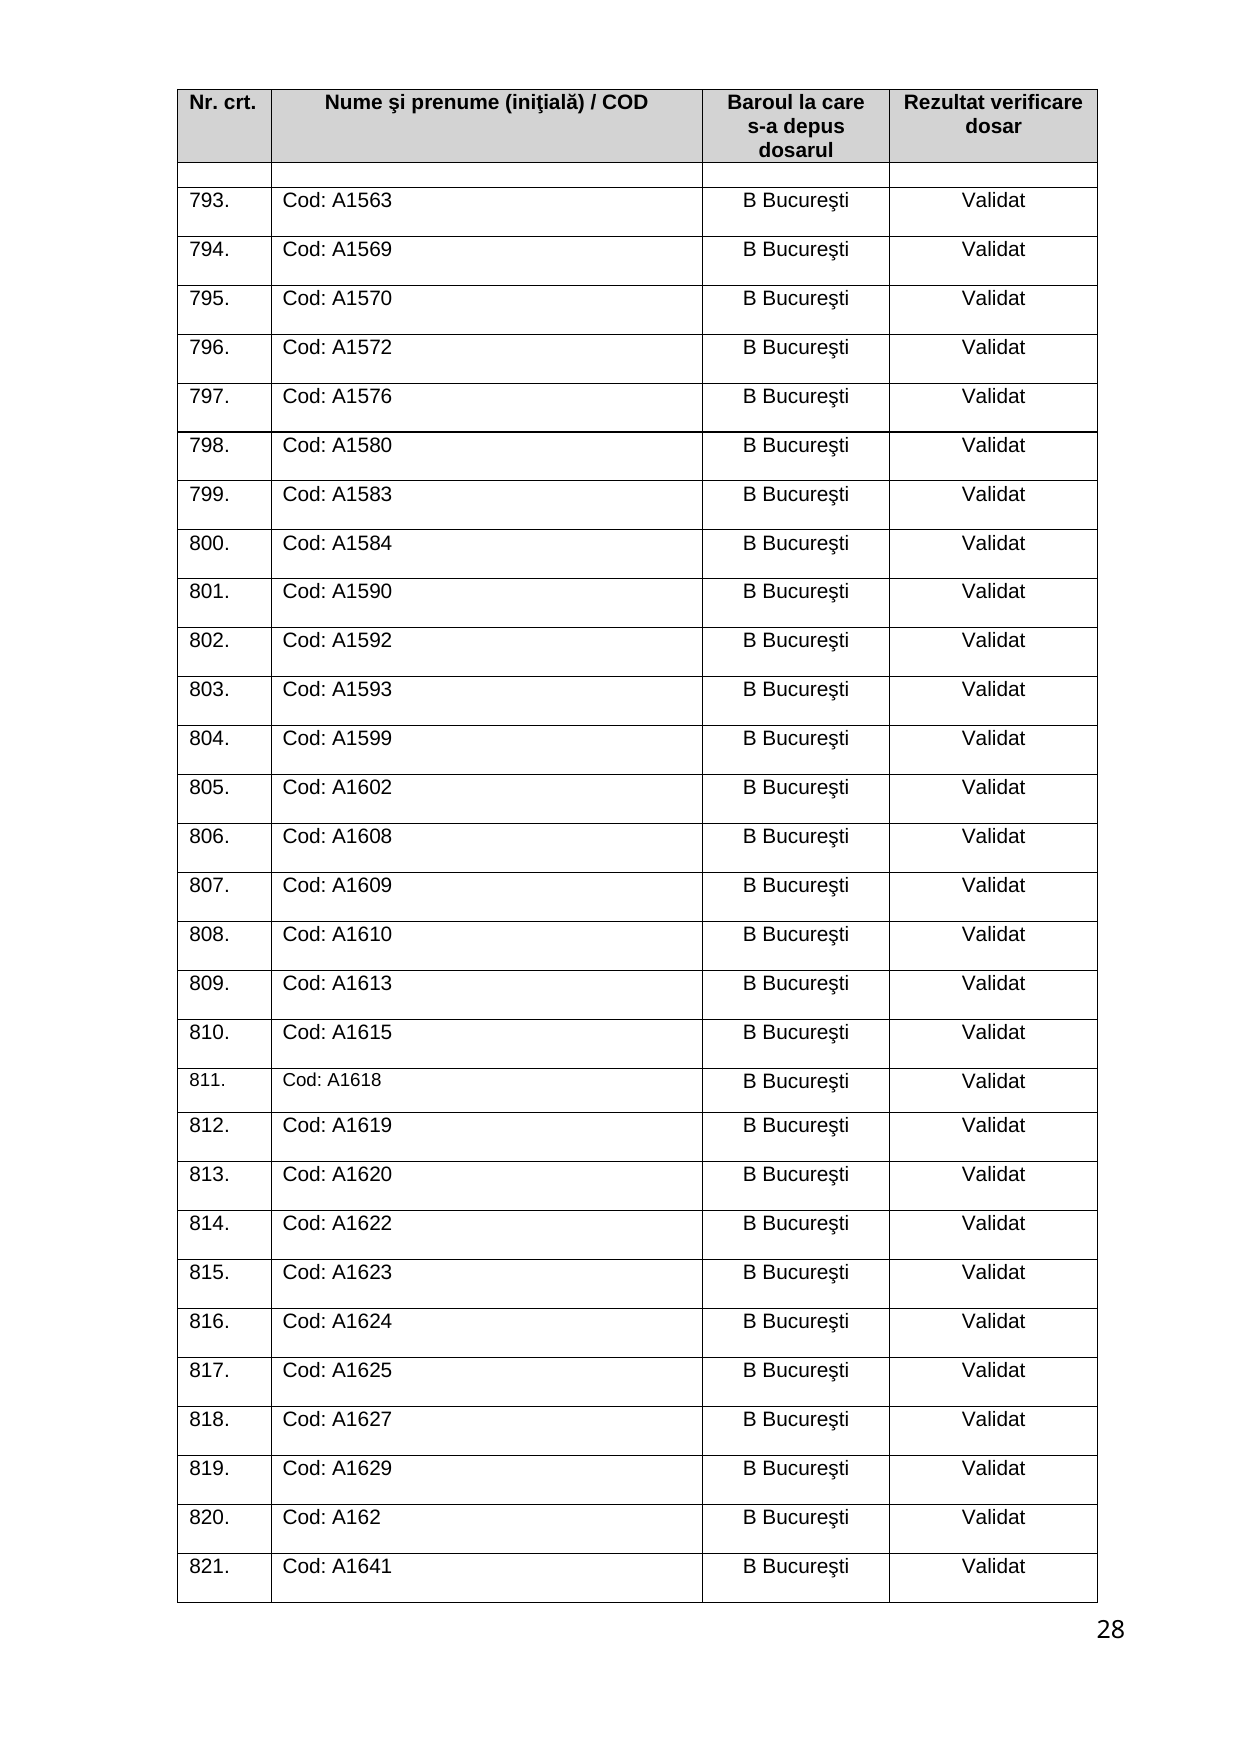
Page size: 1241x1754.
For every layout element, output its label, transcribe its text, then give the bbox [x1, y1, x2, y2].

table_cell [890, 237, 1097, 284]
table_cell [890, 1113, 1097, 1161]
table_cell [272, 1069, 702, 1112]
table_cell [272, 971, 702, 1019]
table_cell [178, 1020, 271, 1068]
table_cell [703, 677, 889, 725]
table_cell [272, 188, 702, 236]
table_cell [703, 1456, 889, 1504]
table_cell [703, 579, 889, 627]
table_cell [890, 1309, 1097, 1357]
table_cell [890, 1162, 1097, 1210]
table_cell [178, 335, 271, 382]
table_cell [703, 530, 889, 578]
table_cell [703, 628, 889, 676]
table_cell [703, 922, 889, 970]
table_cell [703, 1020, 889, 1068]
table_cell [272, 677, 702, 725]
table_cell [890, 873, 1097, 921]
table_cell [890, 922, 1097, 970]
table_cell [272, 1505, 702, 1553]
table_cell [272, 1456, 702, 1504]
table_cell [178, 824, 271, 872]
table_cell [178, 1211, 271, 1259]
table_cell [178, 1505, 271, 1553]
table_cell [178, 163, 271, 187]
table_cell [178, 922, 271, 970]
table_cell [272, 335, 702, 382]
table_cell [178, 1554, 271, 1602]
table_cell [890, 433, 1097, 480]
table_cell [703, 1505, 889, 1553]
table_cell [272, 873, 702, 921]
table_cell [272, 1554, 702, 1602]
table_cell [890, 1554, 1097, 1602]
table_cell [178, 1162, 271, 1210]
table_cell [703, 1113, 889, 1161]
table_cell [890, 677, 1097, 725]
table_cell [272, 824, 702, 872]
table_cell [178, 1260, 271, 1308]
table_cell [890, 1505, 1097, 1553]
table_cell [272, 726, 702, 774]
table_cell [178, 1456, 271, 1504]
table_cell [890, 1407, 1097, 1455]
table_header Nr. crt. [178, 90, 271, 162]
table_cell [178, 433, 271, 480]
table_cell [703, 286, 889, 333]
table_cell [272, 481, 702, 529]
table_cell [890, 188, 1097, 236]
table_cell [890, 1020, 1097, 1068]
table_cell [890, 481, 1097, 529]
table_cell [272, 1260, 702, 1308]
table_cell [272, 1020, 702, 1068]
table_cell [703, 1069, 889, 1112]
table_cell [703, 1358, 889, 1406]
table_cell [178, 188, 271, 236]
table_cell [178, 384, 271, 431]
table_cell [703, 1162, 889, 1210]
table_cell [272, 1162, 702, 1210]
table_header Rezultat verificare dosar [890, 90, 1097, 162]
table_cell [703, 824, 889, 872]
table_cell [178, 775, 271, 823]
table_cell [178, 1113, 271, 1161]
table_header Nume şi prenume (iniţială) / COD [272, 90, 702, 162]
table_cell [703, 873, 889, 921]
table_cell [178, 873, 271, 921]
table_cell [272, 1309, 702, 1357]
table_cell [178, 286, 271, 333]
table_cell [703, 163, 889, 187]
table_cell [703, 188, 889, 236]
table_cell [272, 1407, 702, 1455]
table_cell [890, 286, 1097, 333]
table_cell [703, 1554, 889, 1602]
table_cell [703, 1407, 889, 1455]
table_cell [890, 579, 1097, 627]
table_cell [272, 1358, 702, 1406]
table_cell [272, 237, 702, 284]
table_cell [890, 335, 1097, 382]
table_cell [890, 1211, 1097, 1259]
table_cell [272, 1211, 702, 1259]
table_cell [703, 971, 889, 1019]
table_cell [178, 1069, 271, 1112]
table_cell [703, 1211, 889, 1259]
table_header Baroul la care s-a depus dosarul [703, 90, 889, 162]
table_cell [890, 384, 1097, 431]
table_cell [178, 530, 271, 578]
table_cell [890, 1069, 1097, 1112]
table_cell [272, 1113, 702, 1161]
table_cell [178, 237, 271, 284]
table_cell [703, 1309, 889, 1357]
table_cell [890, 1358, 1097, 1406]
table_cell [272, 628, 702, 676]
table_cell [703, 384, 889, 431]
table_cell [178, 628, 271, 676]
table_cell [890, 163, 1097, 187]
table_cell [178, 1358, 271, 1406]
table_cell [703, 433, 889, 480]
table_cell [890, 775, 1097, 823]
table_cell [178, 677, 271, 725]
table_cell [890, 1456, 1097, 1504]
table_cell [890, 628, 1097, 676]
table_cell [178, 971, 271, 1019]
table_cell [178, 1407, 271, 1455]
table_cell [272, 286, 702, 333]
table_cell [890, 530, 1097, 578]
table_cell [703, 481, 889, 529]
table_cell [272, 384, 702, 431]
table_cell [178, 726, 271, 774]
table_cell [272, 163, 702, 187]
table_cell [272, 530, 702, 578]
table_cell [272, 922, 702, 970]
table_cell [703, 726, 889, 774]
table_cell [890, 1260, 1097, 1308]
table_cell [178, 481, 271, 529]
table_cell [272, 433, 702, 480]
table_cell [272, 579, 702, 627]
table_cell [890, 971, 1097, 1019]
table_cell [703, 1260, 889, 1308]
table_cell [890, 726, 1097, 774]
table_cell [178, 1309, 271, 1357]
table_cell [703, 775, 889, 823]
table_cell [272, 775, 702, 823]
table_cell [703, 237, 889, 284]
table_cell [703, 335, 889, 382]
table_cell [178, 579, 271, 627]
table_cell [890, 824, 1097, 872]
